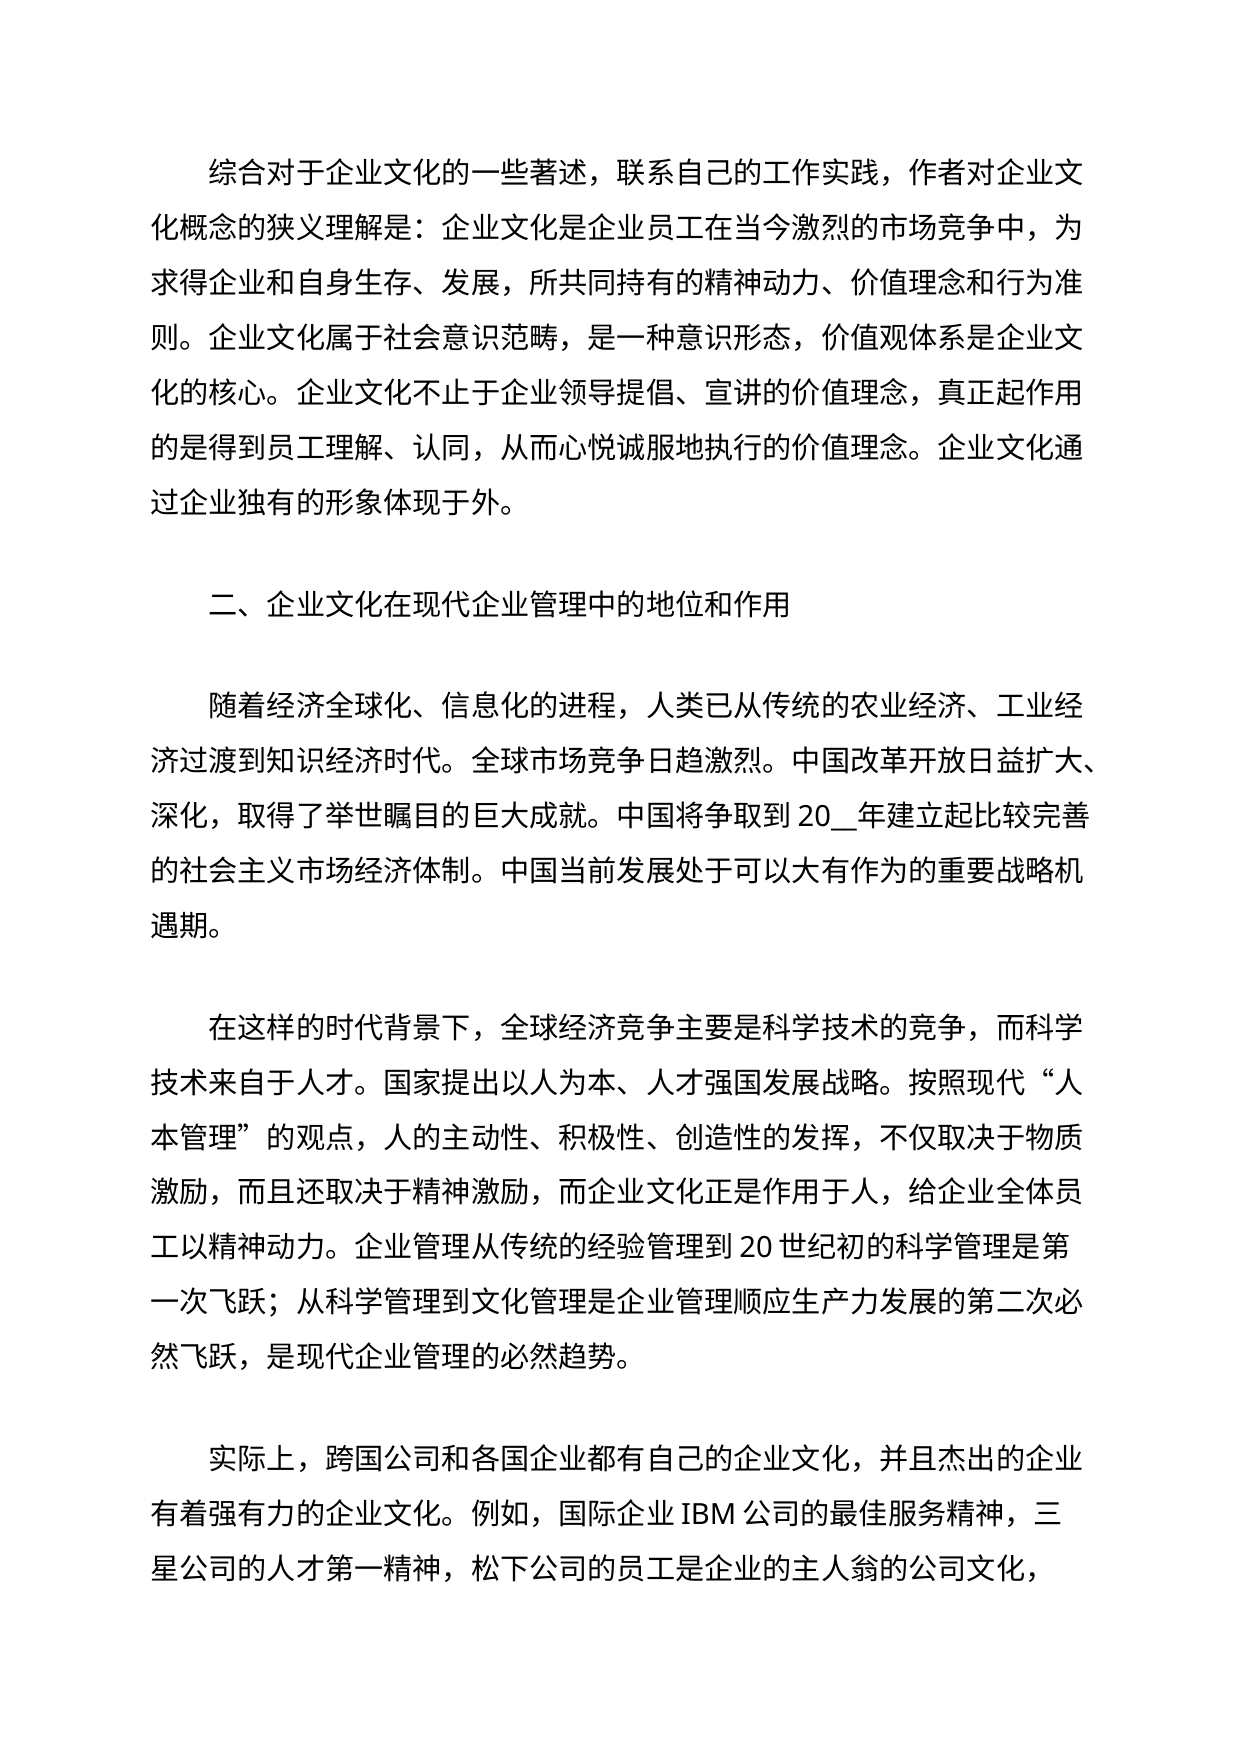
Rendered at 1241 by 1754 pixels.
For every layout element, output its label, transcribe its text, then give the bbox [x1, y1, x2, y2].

text 在这样的时代背景下，全球经济竞争主要是科学技术的竞争，而科学技术来自于人才。国家提出以人为本、人才强国发展战略。按照现代“人本管理”的观点，人的主动性、积极性、创造性的发挥，不仅取决于物质激励，而且还取决于精神激励，而企业文化正是作用于人，给企业全体员工以精神动力。企业管理从传统的经验管理到20世纪初的科学管理是第一次飞跃；从科学管理到文化管理是企业管理顺应生产力发展的第二次必然飞跃，是现代企业管理的必然趋势。 [150, 1004, 1090, 1376]
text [150, 1436, 1090, 1588]
text 二、企业文化在现代企业管理中的地位和作用 [150, 581, 1090, 623]
text 随着经济全球化、信息化的进程，人类已从传统的农业经济、工业经济过渡到知识经济时代。全球市场竞争日趋激烈。中国改革开放日益扩大、深化，取得了举世瞩目的巨大成就。中国将争取到20__年建立起比较完善的社会主义市场经济体制。中国当前发展处于可以大有作为的重要战略机遇期。 [150, 683, 1090, 945]
text 综合对于企业文化的一些著述，联系自己的工作实践，作者对企业文化概念的狭义理解是：企业文化是企业员工在当今激烈的市场竞争中，为求得企业和自身生存、发展，所共同持有的精神动力、价值理念和行为准则。企业文化属于社会意识范畴，是一种意识形态，价值观体系是企业文化的核心。企业文化不止于企业领导提倡、宣讲的价值理念，真正起作用的是得到员工理解、认同，从而心悦诚服地执行的价值理念。企业文化通过企业独有的形象体现于外。 [150, 150, 1090, 522]
